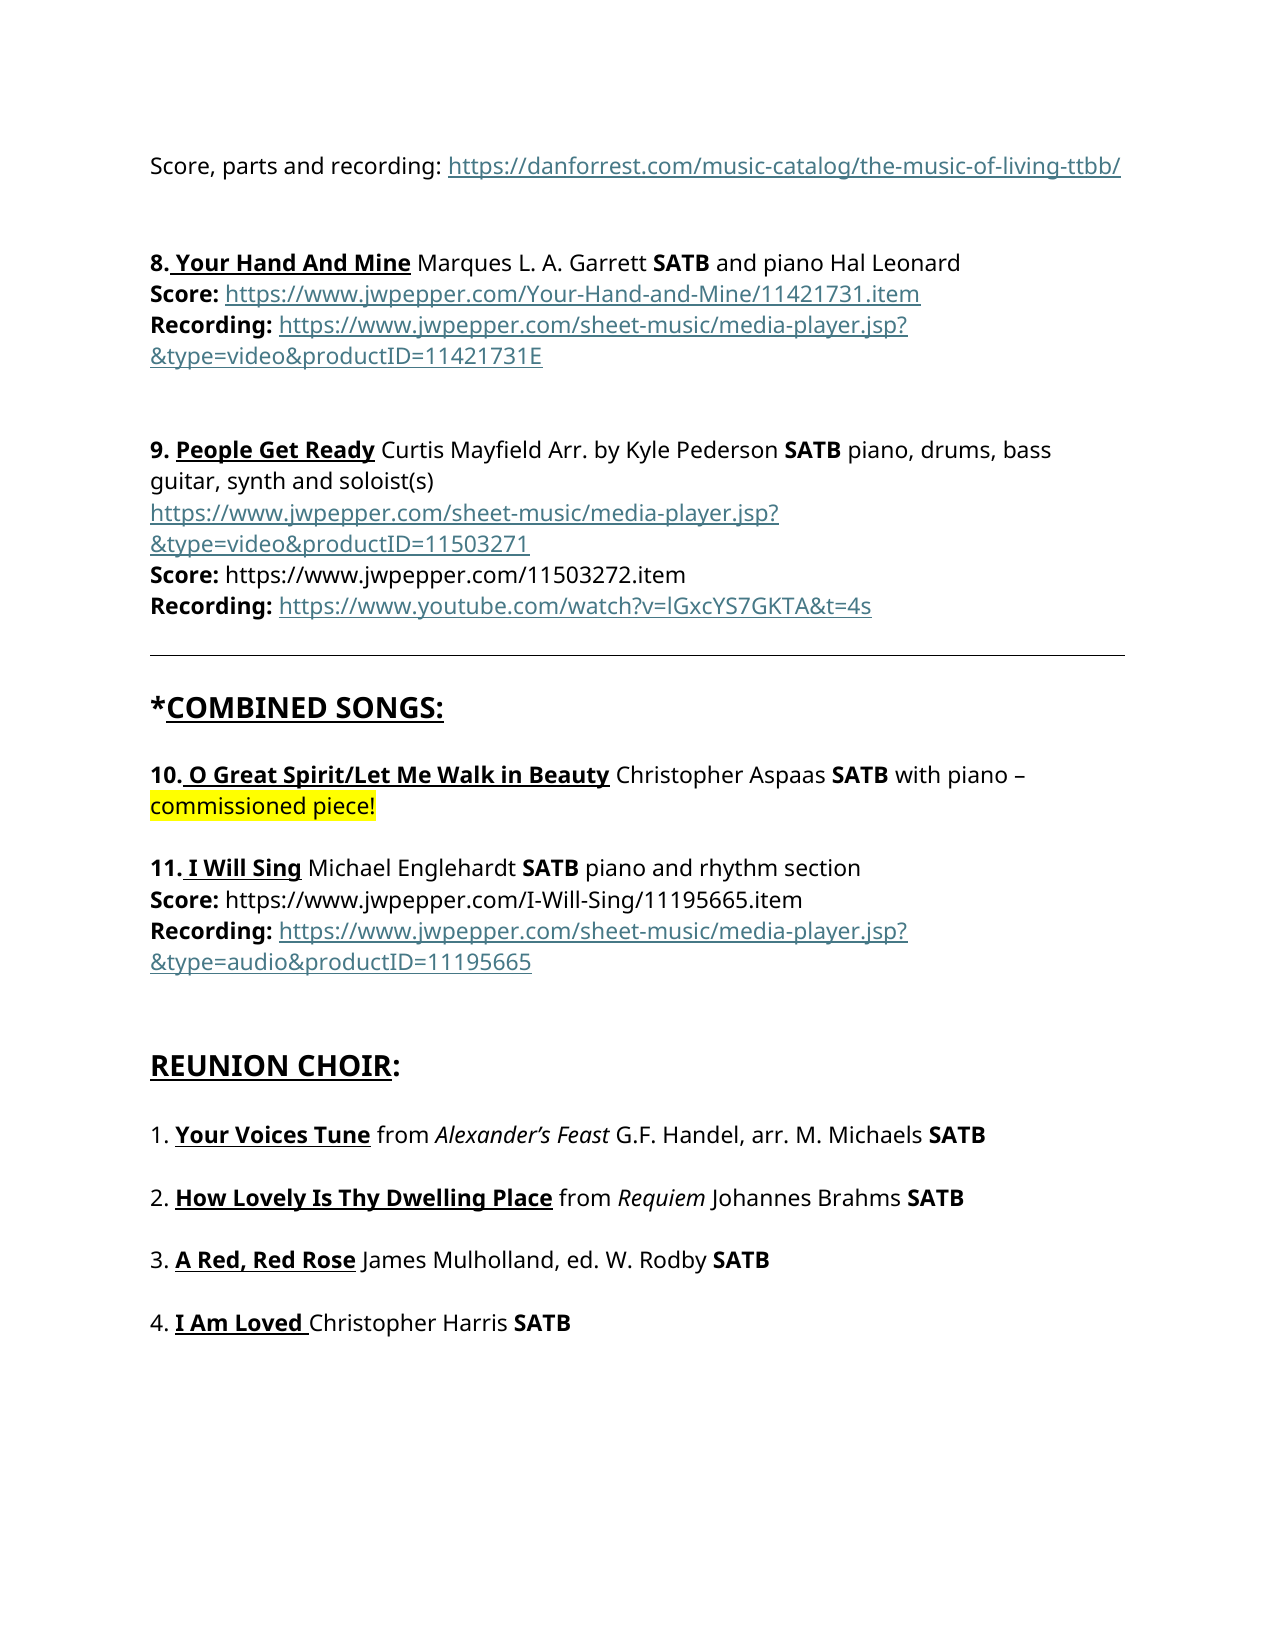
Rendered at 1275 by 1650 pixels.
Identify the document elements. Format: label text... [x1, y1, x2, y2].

text Score: https://www.jwpepper.com/11503272.item [150, 559, 1125, 590]
text REUNION CHOIR: [150, 1046, 1125, 1085]
text https://www.jwpepper.com/sheet-music/media-player.jsp?&type=video&productID=11503271 [150, 497, 1125, 559]
text 9. People Get Ready Curtis Mayfield Arr. by Kyle Pederson SATB piano, drums, bass guitar, synth and soloist(s) [150, 434, 1125, 497]
text Score, parts and recording: https://danforrest.com/music-catalog/the-music-of-living-ttbb/ [150, 150, 1125, 181]
text Recording: https://www.jwpepper.com/sheet-music/media-player.jsp?&type=video&productID=11421731E [150, 309, 1125, 372]
text Score: https://www.jwpepper.com/Your-Hand-and-Mine/11421731.item [150, 278, 1125, 309]
text 2. How Lovely Is Thy Dwelling Place from Requiem Johannes Brahms SATB [150, 1182, 1125, 1213]
text 10. O Great Spirit/Let Me Walk in Beauty Christopher Aspaas SATB with piano – commissioned piece! [150, 759, 1125, 821]
text 11. I Will Sing Michael Englehardt SATB piano and rhythm section [150, 852, 1125, 884]
text Recording: https://www.youtube.com/watch?v=lGxcYS7GKTA&t=4s [150, 590, 1125, 622]
text Score: https://www.jwpepper.com/I-Will-Sing/11195665.item [150, 884, 1125, 915]
text Recording: https://www.jwpepper.com/sheet-music/media-player.jsp?&type=audio&productID=11195665 [150, 915, 1125, 977]
text *COMBINED SONGS: [150, 688, 1125, 727]
text 4. I Am Loved Christopher Harris SATB [150, 1307, 1125, 1338]
text 3. A Red, Red Rose James Mulholland, ed. W. Rodby SATB [150, 1244, 1125, 1276]
text 8. Your Hand And Mine Marques L. A. Garrett SATB and piano Hal Leonard [150, 247, 1125, 278]
text 1. Your Voices Tune from Alexander’s Feast G.F. Handel, arr. M. Michaels SATB [150, 1119, 1125, 1151]
